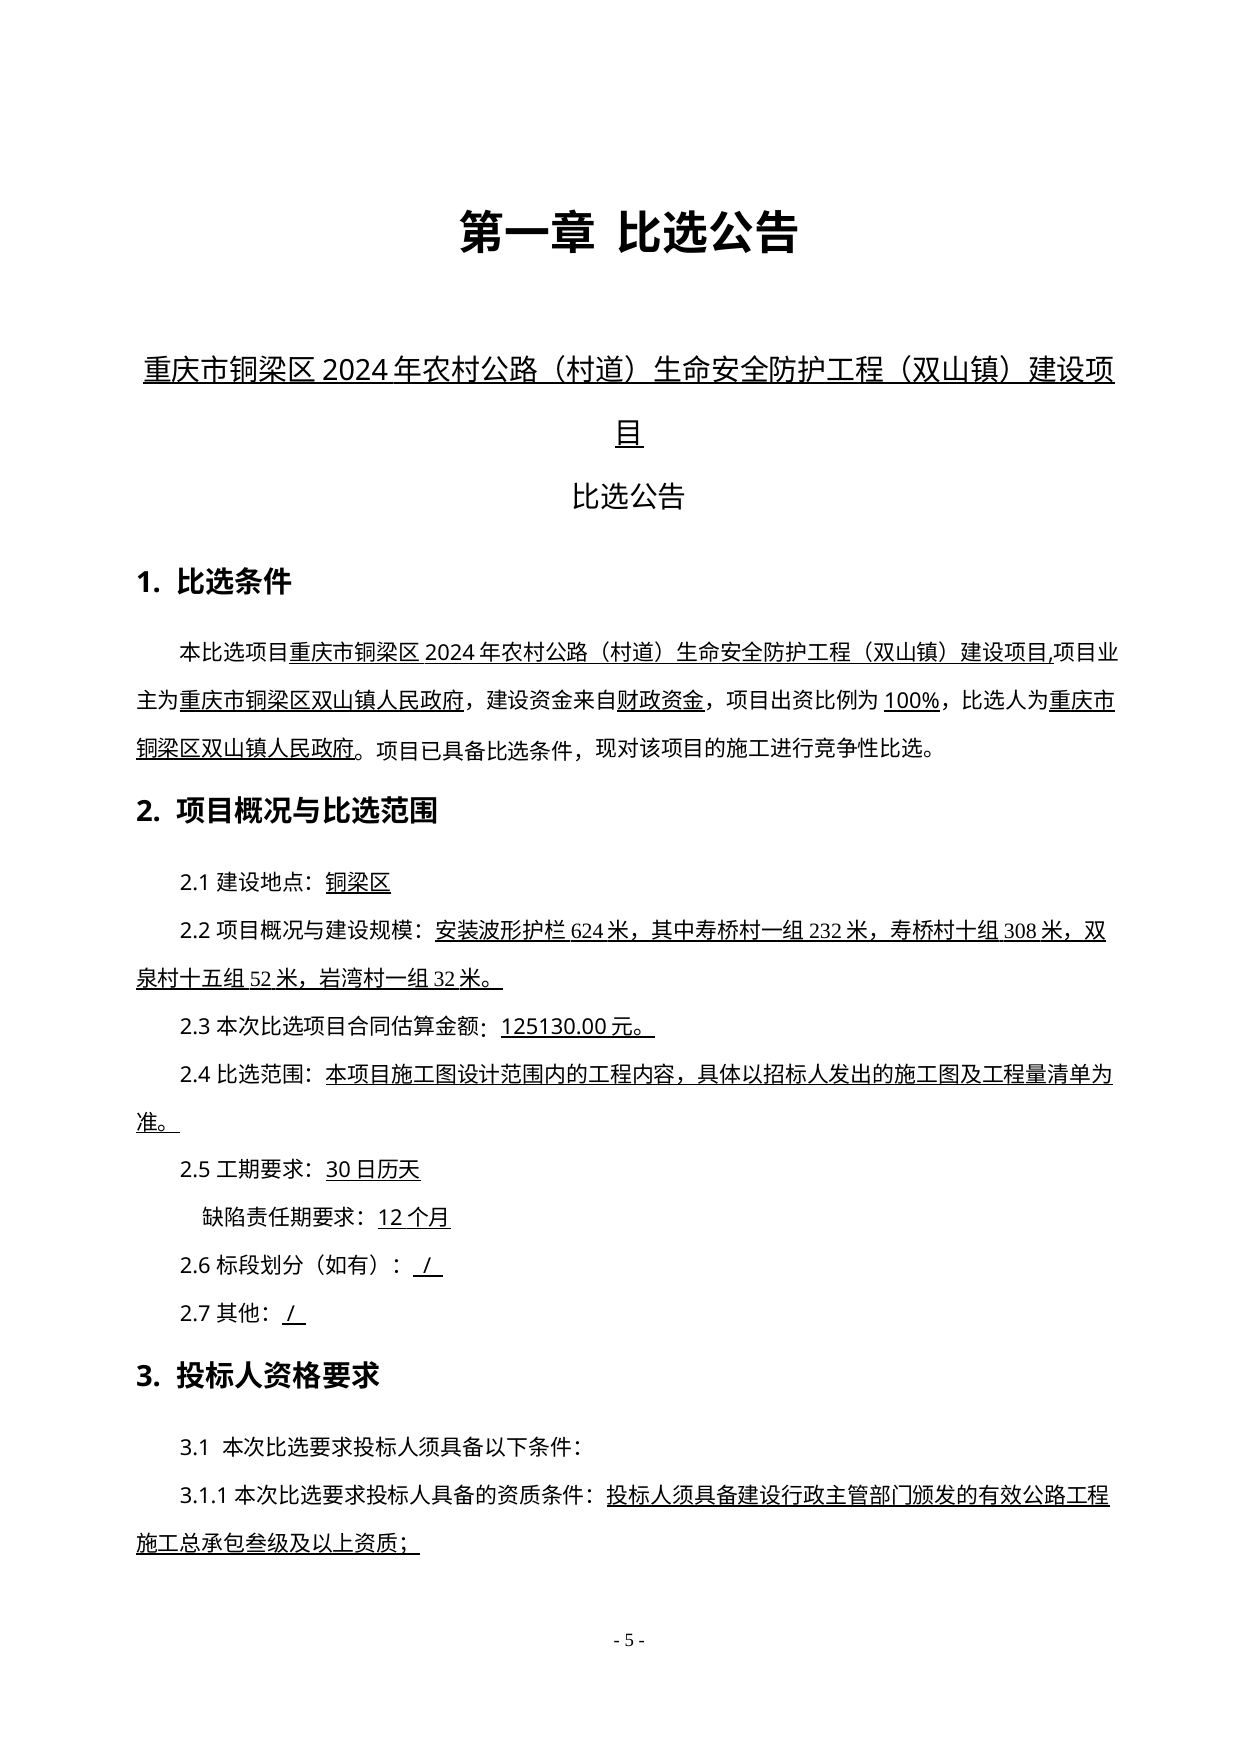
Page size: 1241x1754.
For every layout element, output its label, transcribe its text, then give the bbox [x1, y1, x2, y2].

text 重庆市铜梁区2024年农村公路（村道）生命安全防护工程（双山镇）建设项目 [136, 346, 1122, 452]
text 2.6 标段划分（如有）： / [136, 1235, 1122, 1283]
text 2.3 本次比选项目合同估算金额：125130.00元。 [136, 996, 1122, 1044]
text 缺陷责任期要求：12个月 [136, 1187, 1122, 1235]
text 比选公告 [136, 473, 1122, 515]
subtitle 1. 比选条件 [136, 547, 1122, 612]
text 2.2 项目概况与建设规模：安装波形护栏624米，其中寿桥村一组232米，寿桥村十组308米，双泉村十五组52米，岩湾村一组32米。 [136, 900, 1122, 996]
text 2.7 其他： / [136, 1283, 1122, 1331]
subtitle 2. 项目概况与比选范围 [136, 777, 1122, 842]
text 本比选项目重庆市铜梁区2024年农村公路（村道）生命安全防护工程（双山镇）建设项目,项目业主为重庆市铜梁区双山镇人民政府，建设资金来自财政资金，项目出资比例为100%，比选人为重庆市铜梁区双山镇人民政府。项目已具备比选条件，现对该项目的施工进行竞争性比选。 [136, 622, 1122, 766]
text 2.1 建设地点：铜梁区 [136, 852, 1122, 900]
text 2.5 工期要求：30日历天 [136, 1139, 1122, 1187]
text 3.1.1 本次比选要求投标人具备的资质条件：投标人须具备建设行政主管部门颁发的有效公路工程施工总承包叁级及以上资质； [136, 1465, 1122, 1561]
text 3.1 本次比选要求投标人须具备以下条件： [136, 1417, 1122, 1465]
subtitle 第一章 比选公告 [136, 181, 1122, 279]
text 2.4 比选范围：本项目施工图设计范围内的工程内容，具体以招标人发出的施工图及工程量清单为准。 [136, 1044, 1122, 1139]
subtitle 3. 投标人资格要求 [136, 1342, 1122, 1407]
